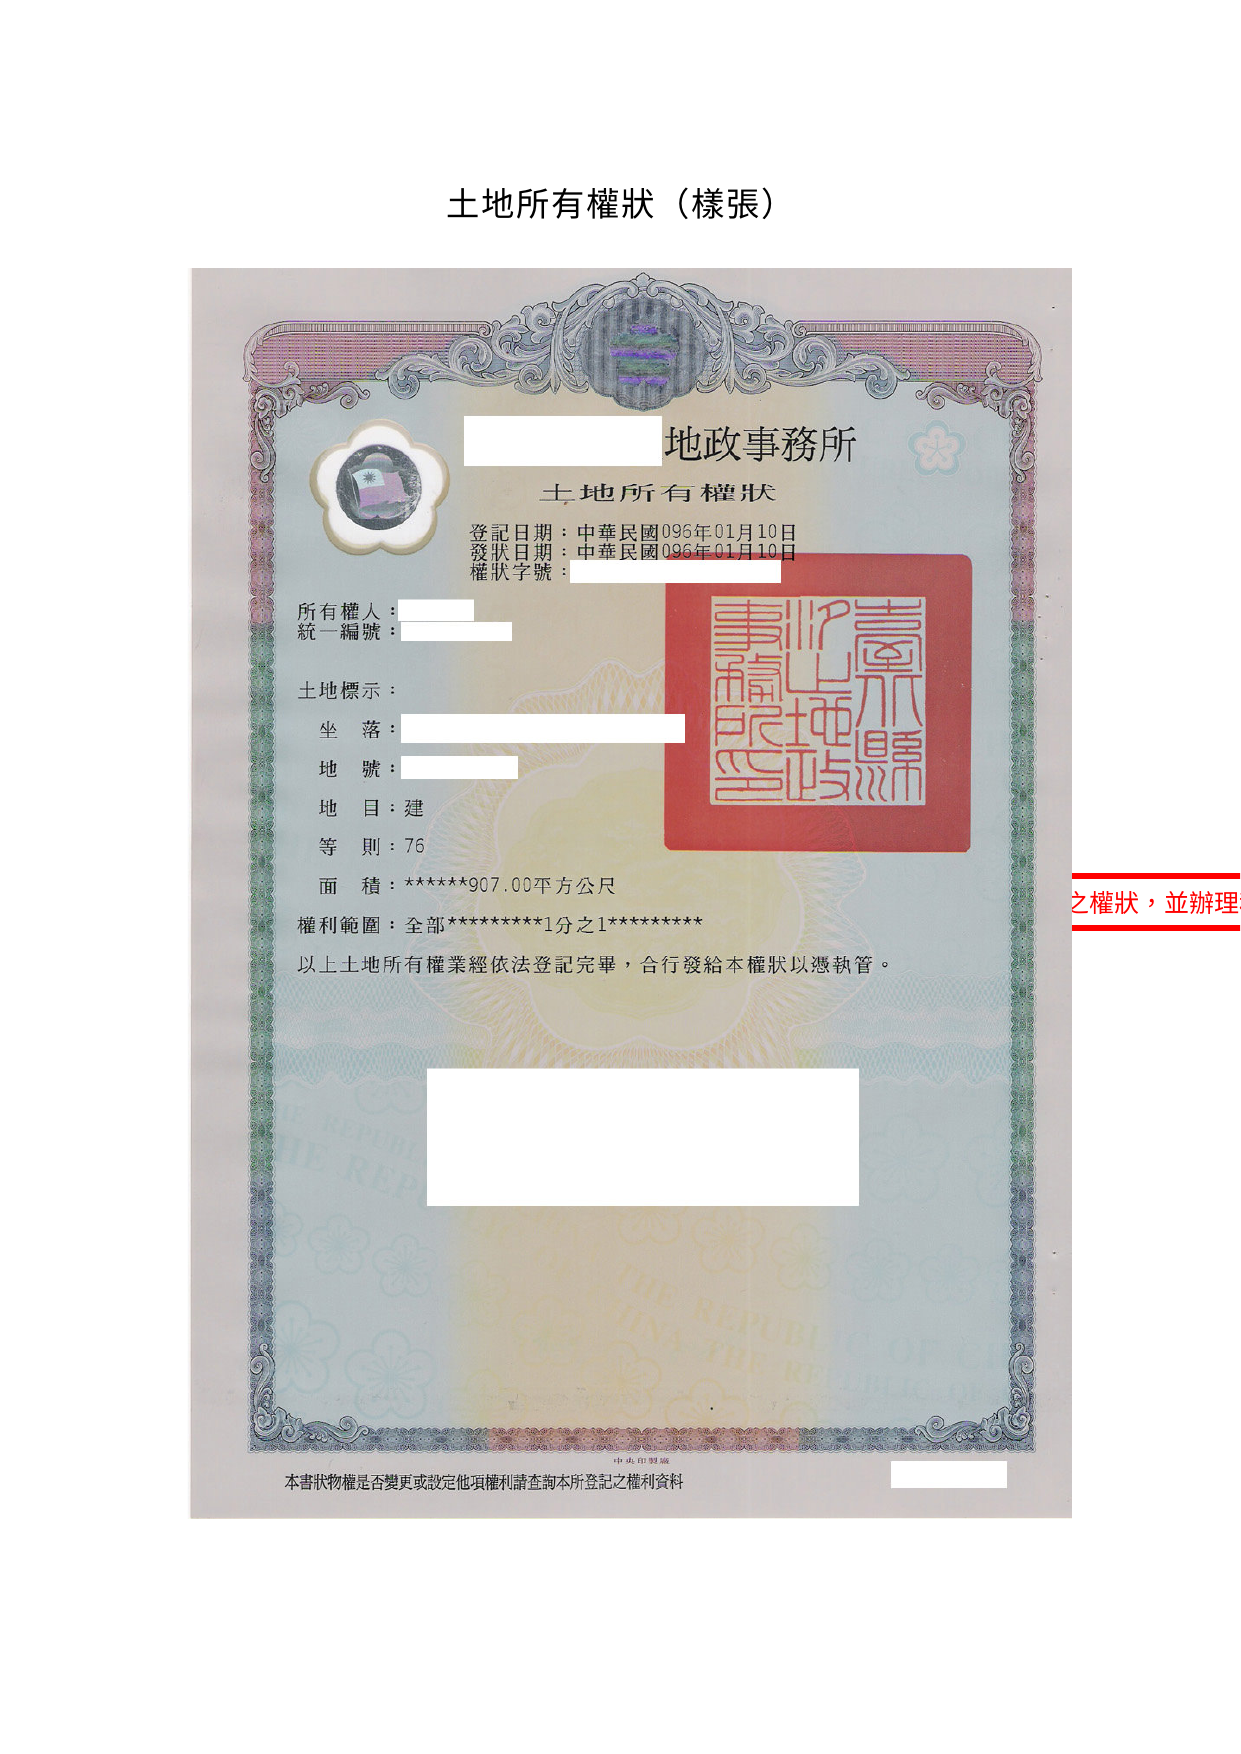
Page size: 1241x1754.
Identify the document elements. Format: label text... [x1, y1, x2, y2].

picture [187, 268, 1072, 1519]
text 土地所有權狀（樣張） [187, 164, 1053, 239]
